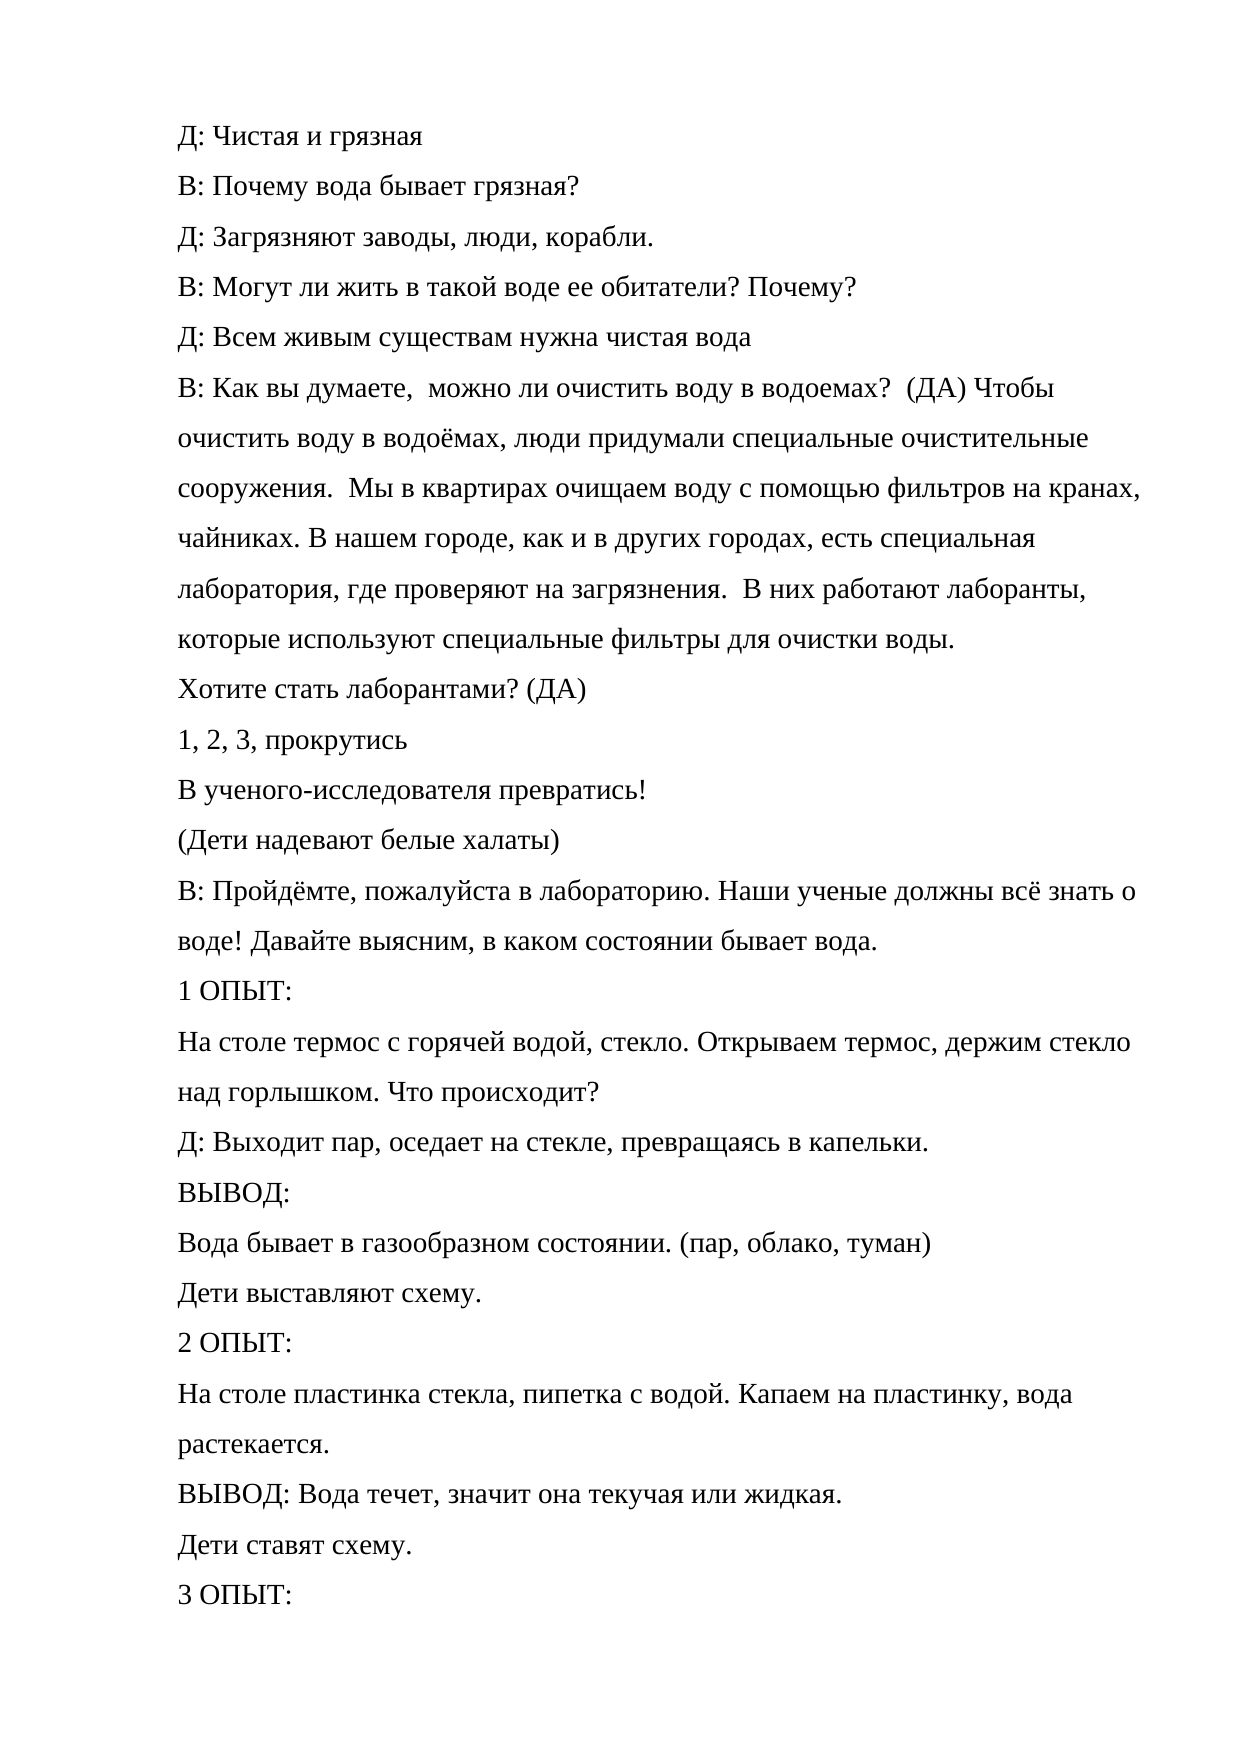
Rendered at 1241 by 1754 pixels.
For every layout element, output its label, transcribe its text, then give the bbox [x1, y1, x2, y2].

text 3 ОПЫТ: [177, 1577, 1152, 1611]
text Дети выставляют схему. [177, 1275, 1152, 1309]
text Д: Всем живым существам нужна чистая вода [177, 319, 1152, 353]
text 1, 2, 3, прокрутись [177, 722, 1152, 755]
text В: Пройдёмте, пожалуйста в лабораторию. Наши ученые должны всё знать о воде! Давайте выясним, в каком состоянии бывает вода. [177, 873, 1152, 957]
text В: Почему вода бывает грязная? [177, 168, 1152, 202]
text ВЫВОД: Вода течет, значит она текучая или жидкая. [177, 1477, 1152, 1510]
text (Дети надевают белые халаты) [177, 822, 1152, 856]
text Дети ставят схему. [177, 1527, 1152, 1560]
text 2 ОПЫТ: [177, 1326, 1152, 1359]
text В: Могут ли жить в такой воде ее обитатели? Почему? [177, 269, 1152, 303]
text Хотите стать лаборантами? (ДА) [177, 672, 1152, 705]
text В ученого-исследователя превратись! [177, 772, 1152, 806]
text Вода бывает в газообразном состоянии. (пар, облако, туман) [177, 1225, 1152, 1258]
text В: Как вы думаете, можно ли очистить воду в водоемах? (ДА) Чтобы очистить воду в водоёмах, люди придумали специальные очистительные сооружения. Мы в квартирах очищаем воду с помощью фильтров на кранах, чайниках. В нашем городе, как и в других городах, есть специальная лаборатория, где проверяют на загрязнения. В них работают лаборанты, которые используют специальные фильтры для очистки воды. [177, 370, 1152, 655]
text На столе пластинка стекла, пипетка с водой. Капаем на пластинку, вода растекается. [177, 1376, 1152, 1460]
text На столе термос с горячей водой, стекло. Открываем термос, держим стекло над горлышком. Что происходит? [177, 1024, 1152, 1108]
text Д: Загрязняют заводы, люди, корабли. [177, 219, 1152, 252]
text 1 ОПЫТ: [177, 973, 1152, 1007]
text ВЫВОД: [177, 1175, 1152, 1208]
text Д: Выходит пар, оседает на стекле, превращаясь в капельки. [177, 1124, 1152, 1158]
text Д: Чистая и грязная [177, 118, 1152, 152]
